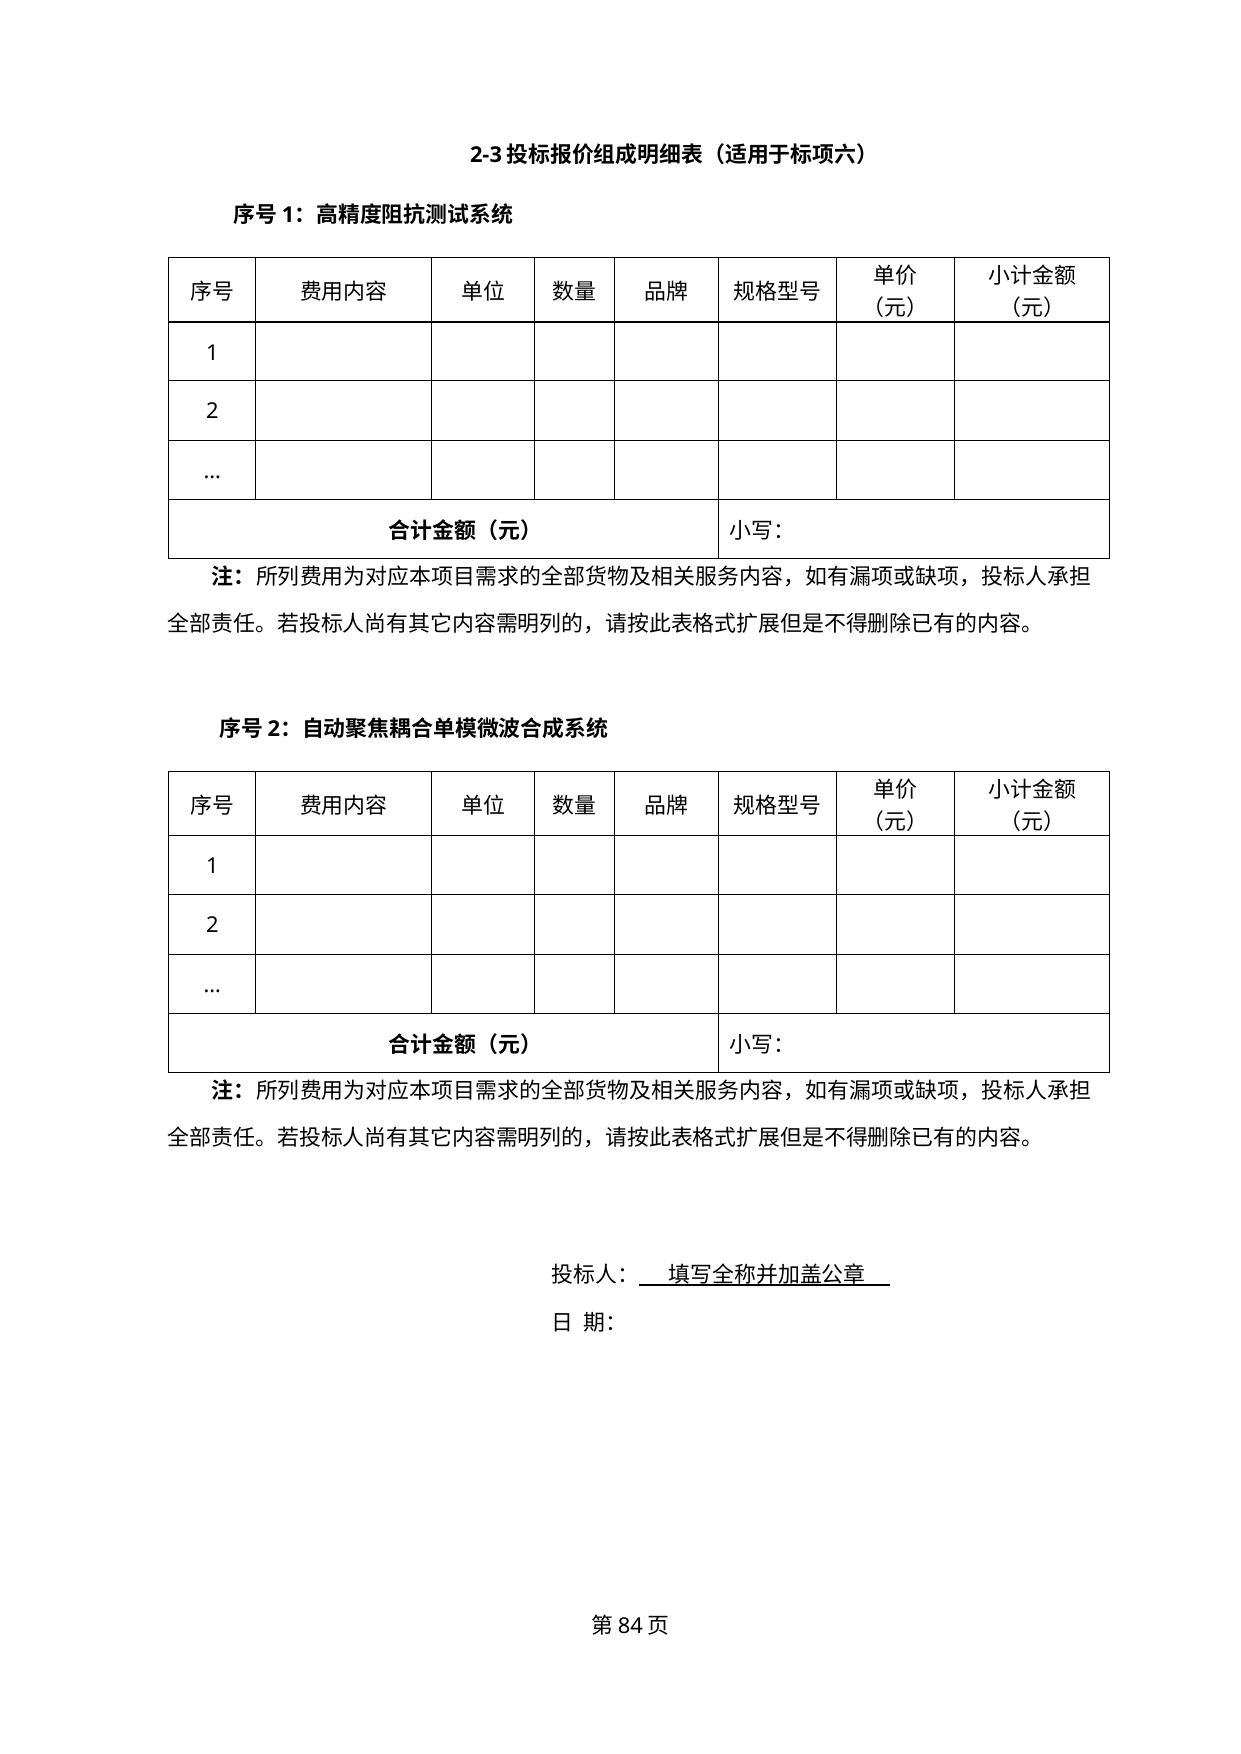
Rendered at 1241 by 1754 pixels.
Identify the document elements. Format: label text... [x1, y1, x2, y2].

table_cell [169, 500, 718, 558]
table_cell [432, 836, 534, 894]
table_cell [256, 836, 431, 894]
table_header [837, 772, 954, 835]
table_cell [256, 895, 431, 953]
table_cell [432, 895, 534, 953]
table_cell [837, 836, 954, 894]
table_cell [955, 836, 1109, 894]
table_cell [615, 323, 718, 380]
text 序号2：自动聚焦耦合单模微波合成系统 [168, 711, 1093, 743]
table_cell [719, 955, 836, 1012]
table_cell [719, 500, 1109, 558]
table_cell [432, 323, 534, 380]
text 注：所列费用为对应本项目需求的全部货物及相关服务内容，如有漏项或缺项，投标人承担全部责任。若投标人尚有其它内容需明列的，请按此表格式扩展但是不得删除已有的内容。 [168, 559, 1093, 638]
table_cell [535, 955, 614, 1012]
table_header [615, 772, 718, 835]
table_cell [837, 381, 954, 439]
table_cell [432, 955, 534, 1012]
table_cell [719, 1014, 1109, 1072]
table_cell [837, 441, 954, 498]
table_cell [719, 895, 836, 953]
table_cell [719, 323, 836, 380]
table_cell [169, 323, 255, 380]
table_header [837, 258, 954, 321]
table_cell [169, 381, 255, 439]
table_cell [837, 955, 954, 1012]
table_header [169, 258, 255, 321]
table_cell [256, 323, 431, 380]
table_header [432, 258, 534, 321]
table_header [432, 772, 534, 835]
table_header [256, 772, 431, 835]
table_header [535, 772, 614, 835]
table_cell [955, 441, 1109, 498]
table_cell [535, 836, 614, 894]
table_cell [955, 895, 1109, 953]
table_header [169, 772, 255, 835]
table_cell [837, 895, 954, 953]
text 序号1：高精度阻抗测试系统 [168, 197, 1093, 229]
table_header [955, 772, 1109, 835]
text 2-3投标报价组成明细表（适用于标项六） [213, 137, 1093, 168]
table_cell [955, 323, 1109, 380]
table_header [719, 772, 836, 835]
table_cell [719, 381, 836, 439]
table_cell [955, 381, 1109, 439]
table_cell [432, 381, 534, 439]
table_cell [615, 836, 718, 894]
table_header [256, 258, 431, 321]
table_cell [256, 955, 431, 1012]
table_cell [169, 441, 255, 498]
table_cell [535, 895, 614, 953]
text 注：所列费用为对应本项目需求的全部货物及相关服务内容，如有漏项或缺项，投标人承担全部责任。若投标人尚有其它内容需明列的，请按此表格式扩展但是不得删除已有的内容。 [168, 1073, 1093, 1152]
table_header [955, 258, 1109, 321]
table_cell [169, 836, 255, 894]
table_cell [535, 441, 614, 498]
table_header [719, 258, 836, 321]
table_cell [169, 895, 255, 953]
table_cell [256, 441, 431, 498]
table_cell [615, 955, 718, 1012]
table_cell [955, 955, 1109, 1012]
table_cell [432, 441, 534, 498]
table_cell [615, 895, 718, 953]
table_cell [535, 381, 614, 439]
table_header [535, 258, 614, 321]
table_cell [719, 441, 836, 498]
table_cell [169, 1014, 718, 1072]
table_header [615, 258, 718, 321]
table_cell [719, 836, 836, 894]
text 日 期： [168, 1304, 1093, 1336]
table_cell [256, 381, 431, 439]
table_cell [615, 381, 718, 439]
text 投标人： 填写全称并加盖公章 [168, 1257, 1093, 1289]
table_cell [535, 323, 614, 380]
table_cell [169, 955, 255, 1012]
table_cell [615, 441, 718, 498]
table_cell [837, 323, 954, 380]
